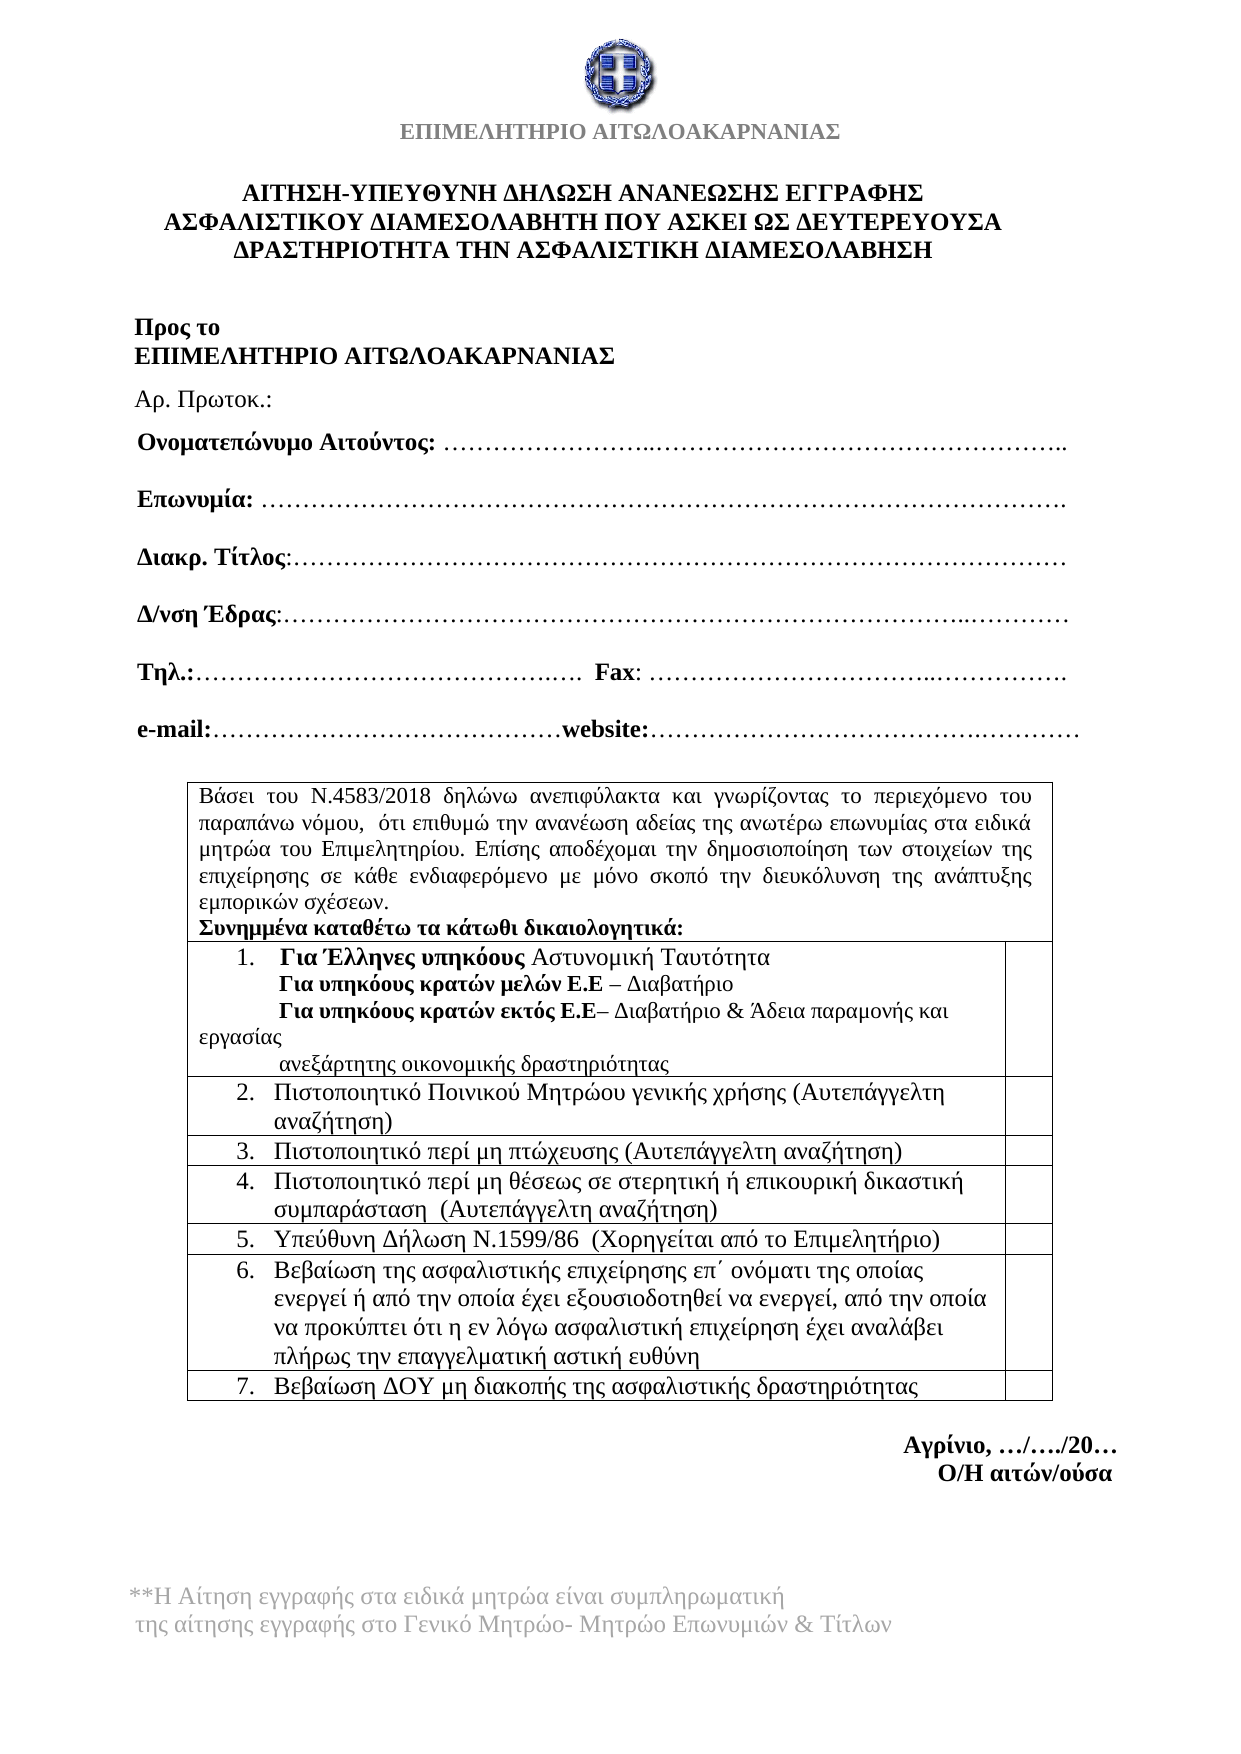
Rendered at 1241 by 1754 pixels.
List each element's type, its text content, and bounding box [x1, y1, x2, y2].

table_cell Βεβαίωση της ασφαλιστικής επιχείρησης επ΄ ονόματι της οποίας ενεργεί ή από την οποία έχει εξουσιοδοτηθεί να ενεργεί, από την οποία να προκύπτει ότι η εν λόγω ασφαλιστική επιχείρηση έχει αναλάβει πλήρως την επαγγελματική αστική ευθύνη [188, 1255, 1005, 1370]
table_cell [1006, 1371, 1052, 1400]
table_cell [1006, 942, 1052, 1076]
table_cell Πιστοποιητικό περί μη θέσεως σε στερητική ή επικουρική δικαστική συμπαράσταση (Αυτεπάγγελτη αναζήτηση) [188, 1166, 1005, 1223]
table_cell [1006, 1077, 1052, 1134]
table_header Βάσει του Ν.4583/2018 δηλώνω ανεπιφύλακτα και γνωρίζοντας το περιεχόμενο του παραπάνω νόμου, ότι επιθυμώ την ανανέωση αδείας της ανωτέρω επωνυμίας στα ειδικά μητρώα του Επιμελητηρίου. Επίσης αποδέχομαι την δημοσιοποίηση των στοιχείων της επιχείρησης σε κάθε ενδιαφερόμενο με μόνο σκοπό την διευκόλυνση της ανάπτυξης εμπορικών σχέσεων. Συνημμένα καταθέτω τα κάτωθι δικαιολογητικά: [188, 783, 1052, 941]
picture [578, 33, 662, 118]
table_cell Υπεύθυνη Δήλωση Ν.1599/86 (Χορηγείται από το Επιμελητήριο) [188, 1224, 1005, 1254]
table_cell Πιστοποιητικό Ποινικού Μητρώου γενικής χρήσης (Αυτεπάγγελτη αναζήτηση) [188, 1077, 1005, 1134]
table_cell [1006, 1255, 1052, 1370]
table_cell [1006, 1166, 1052, 1223]
table_cell Για Έλληνες υπηκόους Αστυνομική Ταυτότητα Για υπηκόους κρατών μελών Ε.Ε – Διαβατήριο Για υπηκόους κρατών εκτός Ε.Ε– Διαβατήριο & Άδεια παραμονής και εργασίας ανεξάρτητης οικονομικής δραστηριότητας [188, 942, 1005, 1076]
table_cell Πιστοποιητικό περί μη πτώχευσης (Αυτεπάγγελτη αναζήτηση) [188, 1136, 1005, 1165]
table_cell Βεβαίωση ΔΟΥ μη διακοπής της ασφαλιστικής δραστηριότητας [188, 1371, 1005, 1400]
table_cell [1006, 1136, 1052, 1165]
text Αγρίνιο, …/…./20… [187, 1430, 1118, 1458]
table_cell [1006, 1224, 1052, 1254]
text Ο/H αιτών/ούσα [787, 1458, 1132, 1487]
